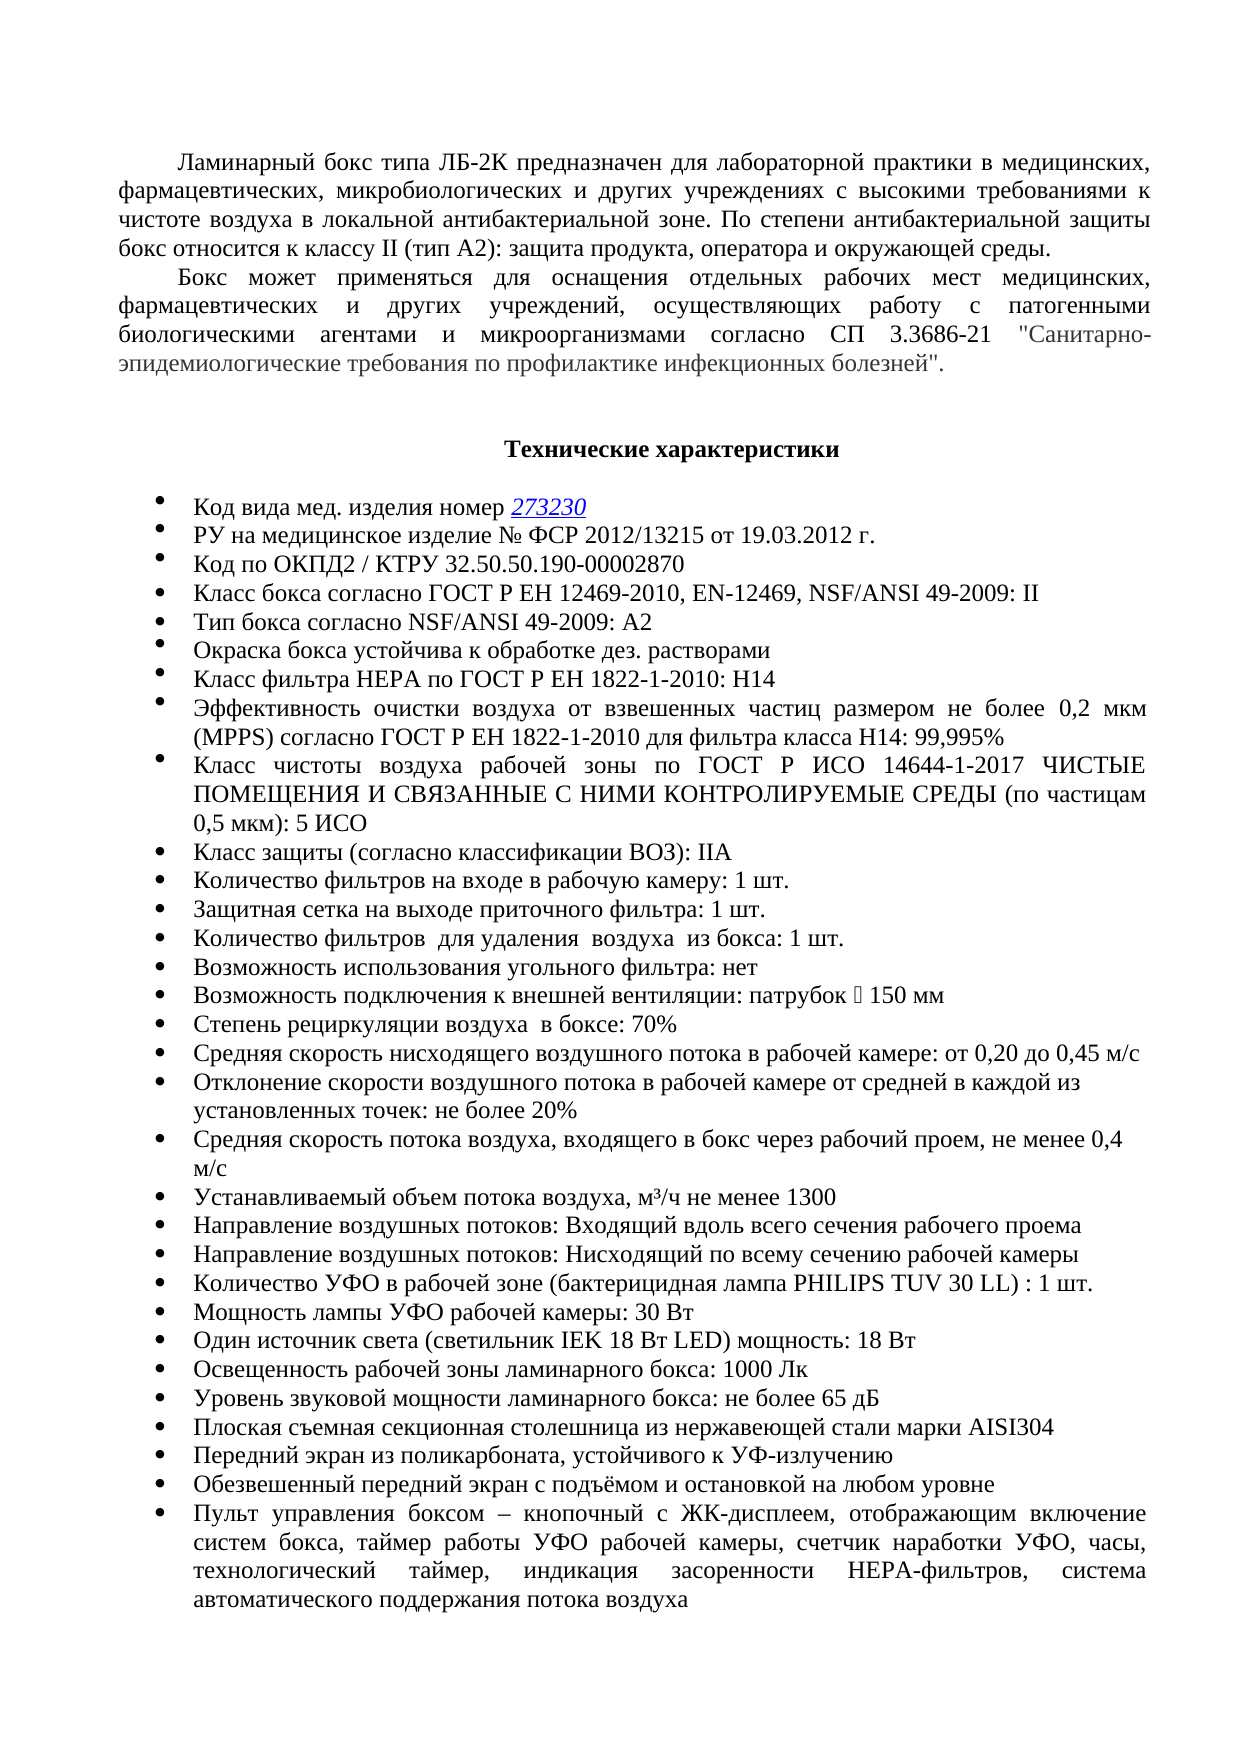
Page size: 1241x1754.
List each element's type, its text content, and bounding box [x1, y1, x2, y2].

list Количество фильтров на входе в рабочую камеру: 1 шт. [156, 866, 1152, 894]
list Устанавливаемый объем потока воздуха, м³/ч не менее 1300 [156, 1182, 1152, 1211]
list Степень рециркуляции воздуха в боксе: 70% [156, 1009, 1147, 1038]
list Класс фильтра НЕРА по ГОСТ Р ЕН 1822-1-2010: Н14 [156, 664, 1147, 693]
list Защитная сетка на выходе приточного фильтра: 1 шт. [156, 894, 1152, 923]
list Средняя скорость потока воздуха, входящего в бокс через рабочий проем, не менее 0,4 м/с [156, 1124, 1152, 1182]
list Код по ОКПД2 / КТРУ 32.50.50.190-00002870 [156, 549, 1147, 578]
text Ламинарный бокс типа ЛБ-2К предназначен для лабораторной практики в медицинских, фармацевтических, микробиологических и других учреждениях с высокими требованиями к чистоте воздуха в локальной антибактериальной зоне. По степени антибактериальной защиты бокс относится к классу II (тип А2): защита продукта, оператора и окружающей среды. [118, 147, 1152, 262]
text Технические характеристики [118, 434, 1152, 463]
list Класс защиты (согласно классификации ВОЗ): IIА [156, 837, 1152, 866]
list Передний экран из поликарбоната, устойчивого к УФ-излучению [156, 1441, 1147, 1469]
list Отклонение скорости воздушного потока в рабочей камере от средней в каждой из установленных точек: не более 20% [156, 1067, 1152, 1124]
list Обезвешенный передний экран с подъёмом и остановкой на любом уровне [156, 1469, 1147, 1498]
list Плоская съемная секционная столешница из нержавеющей стали марки AISI304 [156, 1412, 1147, 1441]
list Освещенность рабочей зоны ламинарного бокса: 1000 Лк [156, 1354, 1147, 1383]
list Возможность подключения к внешней вентиляции: патрубок 150 мм [156, 981, 1152, 1009]
list Класс чистоты воздуха рабочей зоны по ГОСТ Р ИСО 14644-1-2017 ЧИСТЫЕ ПОМЕЩЕНИЯ И СВЯЗАННЫЕ С НИМИ КОНТРОЛИРУЕМЫЕ СРЕДЫ (по частицам 0,5 мкм): 5 ИСО [156, 751, 1147, 837]
list Направление воздушных потоков: Входящий вдоль всего сечения рабочего проема [156, 1211, 1152, 1239]
list Направление воздушных потоков: Нисходящий по всему сечению рабочей камеры [156, 1239, 1152, 1268]
list Класс бокса согласно ГОСТ Р ЕН 12469-2010, EN-12469, NSF/ANSI 49-2009: II [156, 578, 1152, 607]
list Уровень звуковой мощности ламинарного бокса: не более 65 дБ [156, 1383, 1147, 1412]
list Возможность использования угольного фильтра: нет [156, 952, 1152, 981]
list Пульт управления боксом – кнопочный с ЖК-дисплеем, отображающим включение систем бокса, таймер работы УФО рабочей камеры, счетчик наработки УФО, часы, технологический таймер, индикация засоренности НЕРА-фильтров, система автоматического поддержания потока воздуха [156, 1498, 1147, 1613]
list Окраска бокса устойчива к обработке дез. растворами [156, 636, 1147, 664]
list Один источник света (светильник IEK 18 Вт LED) мощность: 18 Вт [156, 1326, 1152, 1354]
text Бокс может применяться для оснащения отдельных рабочих мест медицинских, фармацевтических и других учреждений, осуществляющих работу с патогенными биологическими агентами и микроорганизмами согласно СП 3.3686-21 "Санитарно-эпидемиологические требования по профилактике инфекционных болезней". [118, 262, 1152, 377]
list Мощность лампы УФО рабочей камеры: 30 Вт [156, 1297, 1147, 1326]
list Код вида мед. изделия номер 273230 [156, 492, 1147, 521]
list Количество УФО в рабочей зоне (бактерицидная лампа PHILIPS TUV 30 LL) : 1 шт. [156, 1268, 1147, 1297]
list Тип бокса согласно NSF/ANSI 49-2009: А2 [156, 607, 1152, 636]
list Количество фильтров для удаления воздуха из бокса: 1 шт. [156, 923, 1152, 952]
list РУ на медицинское изделие № ФСР 2012/13215 от 19.03.2012 г. [156, 521, 1147, 549]
list Эффективность очистки воздуха от взвешенных частиц размером не более 0,2 мкм (MPPS) согласно ГОСТ Р ЕН 1822-1-2010 для фильтра класса H14: 99,995% [156, 693, 1147, 751]
list Средняя скорость нисходящего воздушного потока в рабочей камере: от 0,20 до 0,45 м/с [156, 1038, 1152, 1067]
